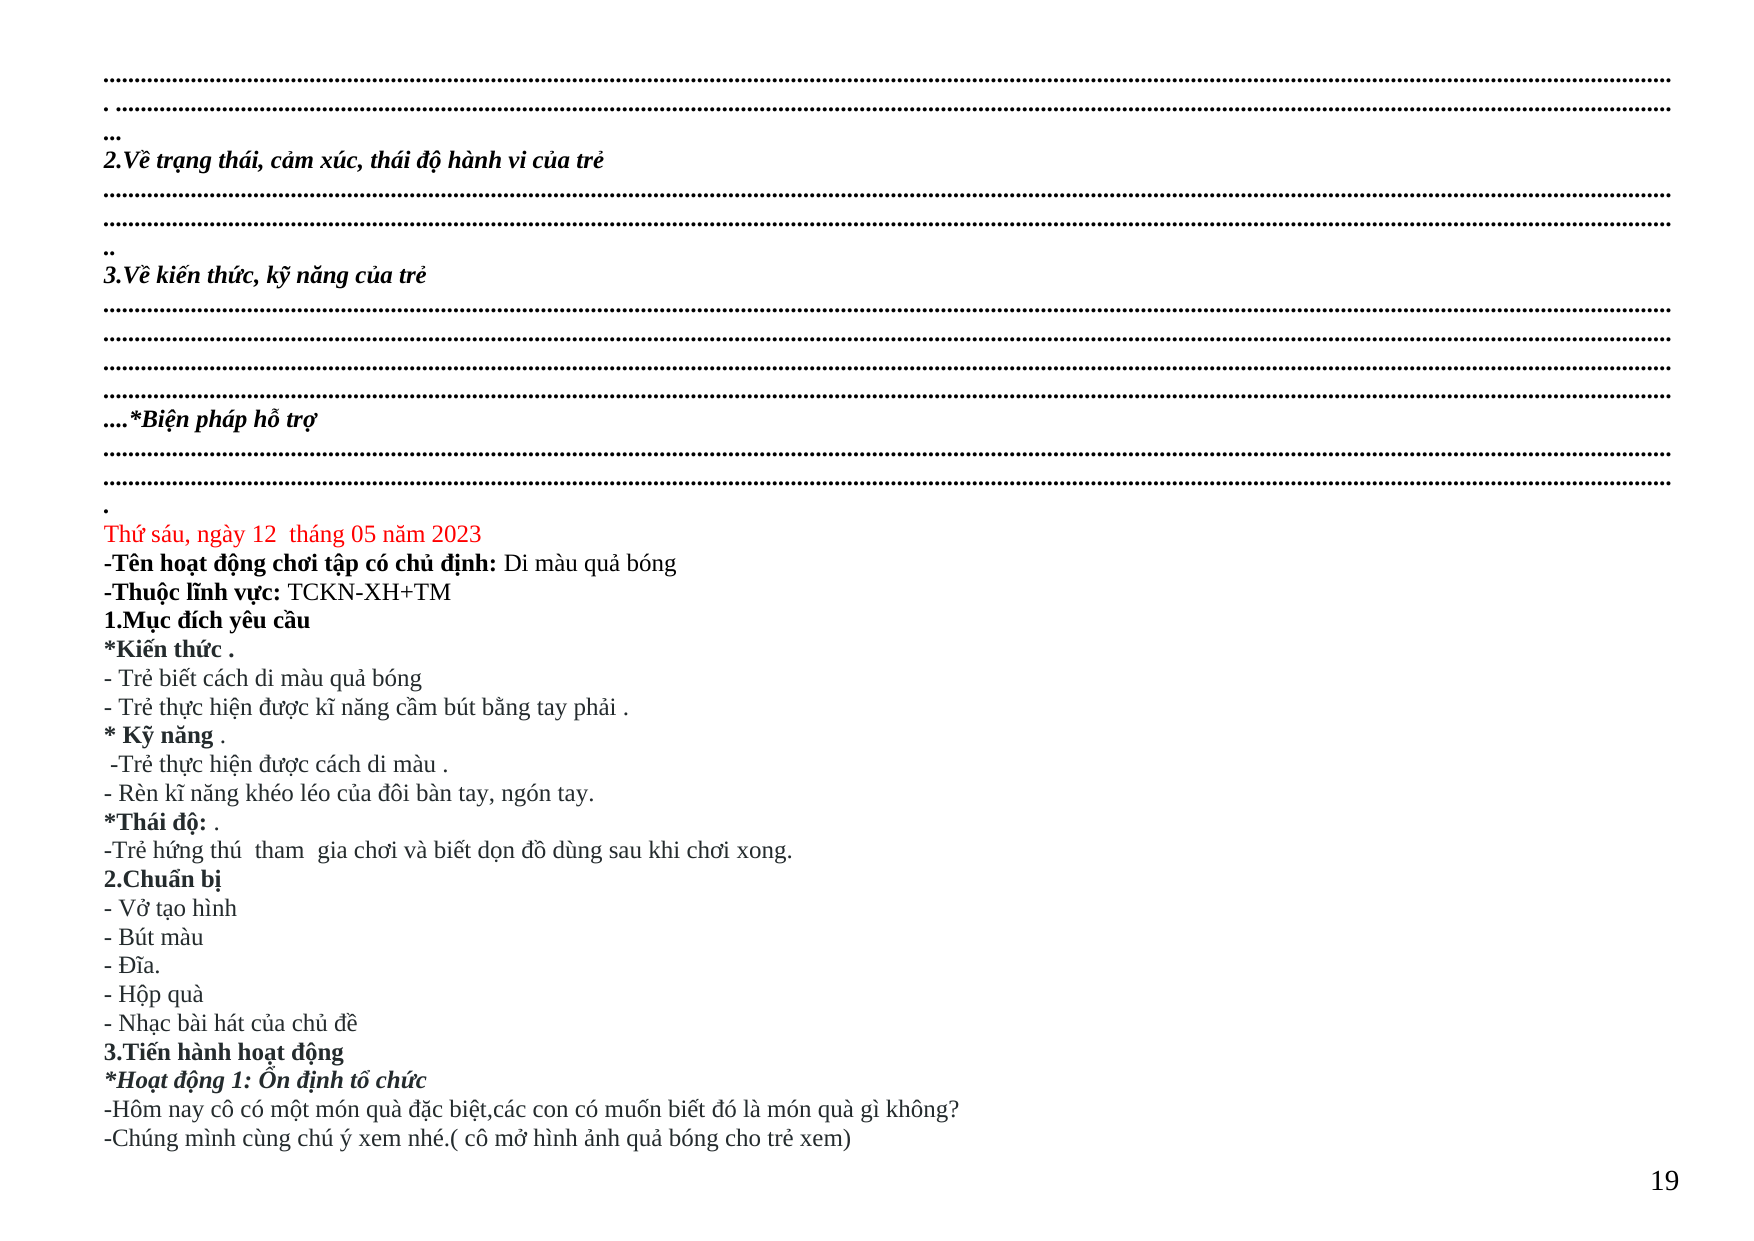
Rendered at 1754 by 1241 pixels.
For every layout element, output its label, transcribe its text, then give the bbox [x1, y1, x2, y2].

list 2.Về trạng thái, cảm xúc, thái độ hành vi của trẻ [103, 145, 1679, 174]
text - Hộp quà [103, 979, 1679, 1008]
text Thứ sáu, ngày 12 tháng 05 năm 2023 [103, 519, 1679, 548]
list -Thuộc lĩnh vực: TCKN-XH+TM [103, 577, 1679, 605]
text 3.Tiến hành hoạt động [103, 1037, 1679, 1065]
text *Kiến thức . [103, 634, 1679, 663]
list 3.Về kiến thức, kỹ năng của trẻ [103, 260, 1679, 289]
text -Trẻ thực hiện được cách di màu . [103, 749, 1679, 778]
text - Nhạc bài hát của chủ đề [103, 1008, 1679, 1037]
text -Chúng mình cùng chú ý xem nhé.( cô mở hình ảnh quả bóng cho trẻ xem) [103, 1123, 1679, 1152]
list ........................................................................................................................................................................................................................................................................................................................................................................................................................................................................................................................ [103, 174, 1679, 260]
text - Rèn kĩ năng khéo léo của đôi bàn tay, ngón tay. [103, 778, 1679, 807]
list 1.Mục đích yêu cầu [103, 605, 1679, 634]
text - Đĩa. [103, 950, 1679, 979]
text -Trẻ hứng thú tham gia chơi và biết dọn đồ dùng sau khi chơi xong. [103, 835, 1679, 864]
text *Hoạt động 1: Ổn định tổ chức [103, 1065, 1679, 1094]
list ............................................................................................................................................................................................................................................................ ............................................................................................................................................................................................................................................................ [103, 59, 1679, 145]
list ....................................................................................................................................................................................................................................................................................................................................................................................................................................................................................................................... [103, 433, 1679, 519]
text - Vở tạo hình [103, 893, 1679, 922]
text -Hôm nay cô có một món quà đặc biệt,các con có muốn biết đó là món quà gì không? [103, 1094, 1679, 1123]
text - Trẻ thực hiện được kĩ năng cầm bút bằng tay phải . [103, 692, 1679, 720]
text *Thái độ: . [103, 807, 1679, 835]
list ................................................................................................................................................................................................................................................................................................................................................................................................................................................................................................................................................................................................................................................................................................................................................................................................................................................................................................................................................................................................................................................*Biện pháp hỗ trợ [103, 289, 1679, 433]
list -Tên hoạt động chơi tập có chủ định: Di màu quả bóng [103, 548, 1679, 577]
text 2.Chuẩn bị [103, 864, 1679, 893]
text - Trẻ biết cách di màu quả bóng [103, 663, 1679, 692]
text * Kỹ năng . [103, 720, 1679, 749]
text - Bút màu [103, 922, 1679, 950]
